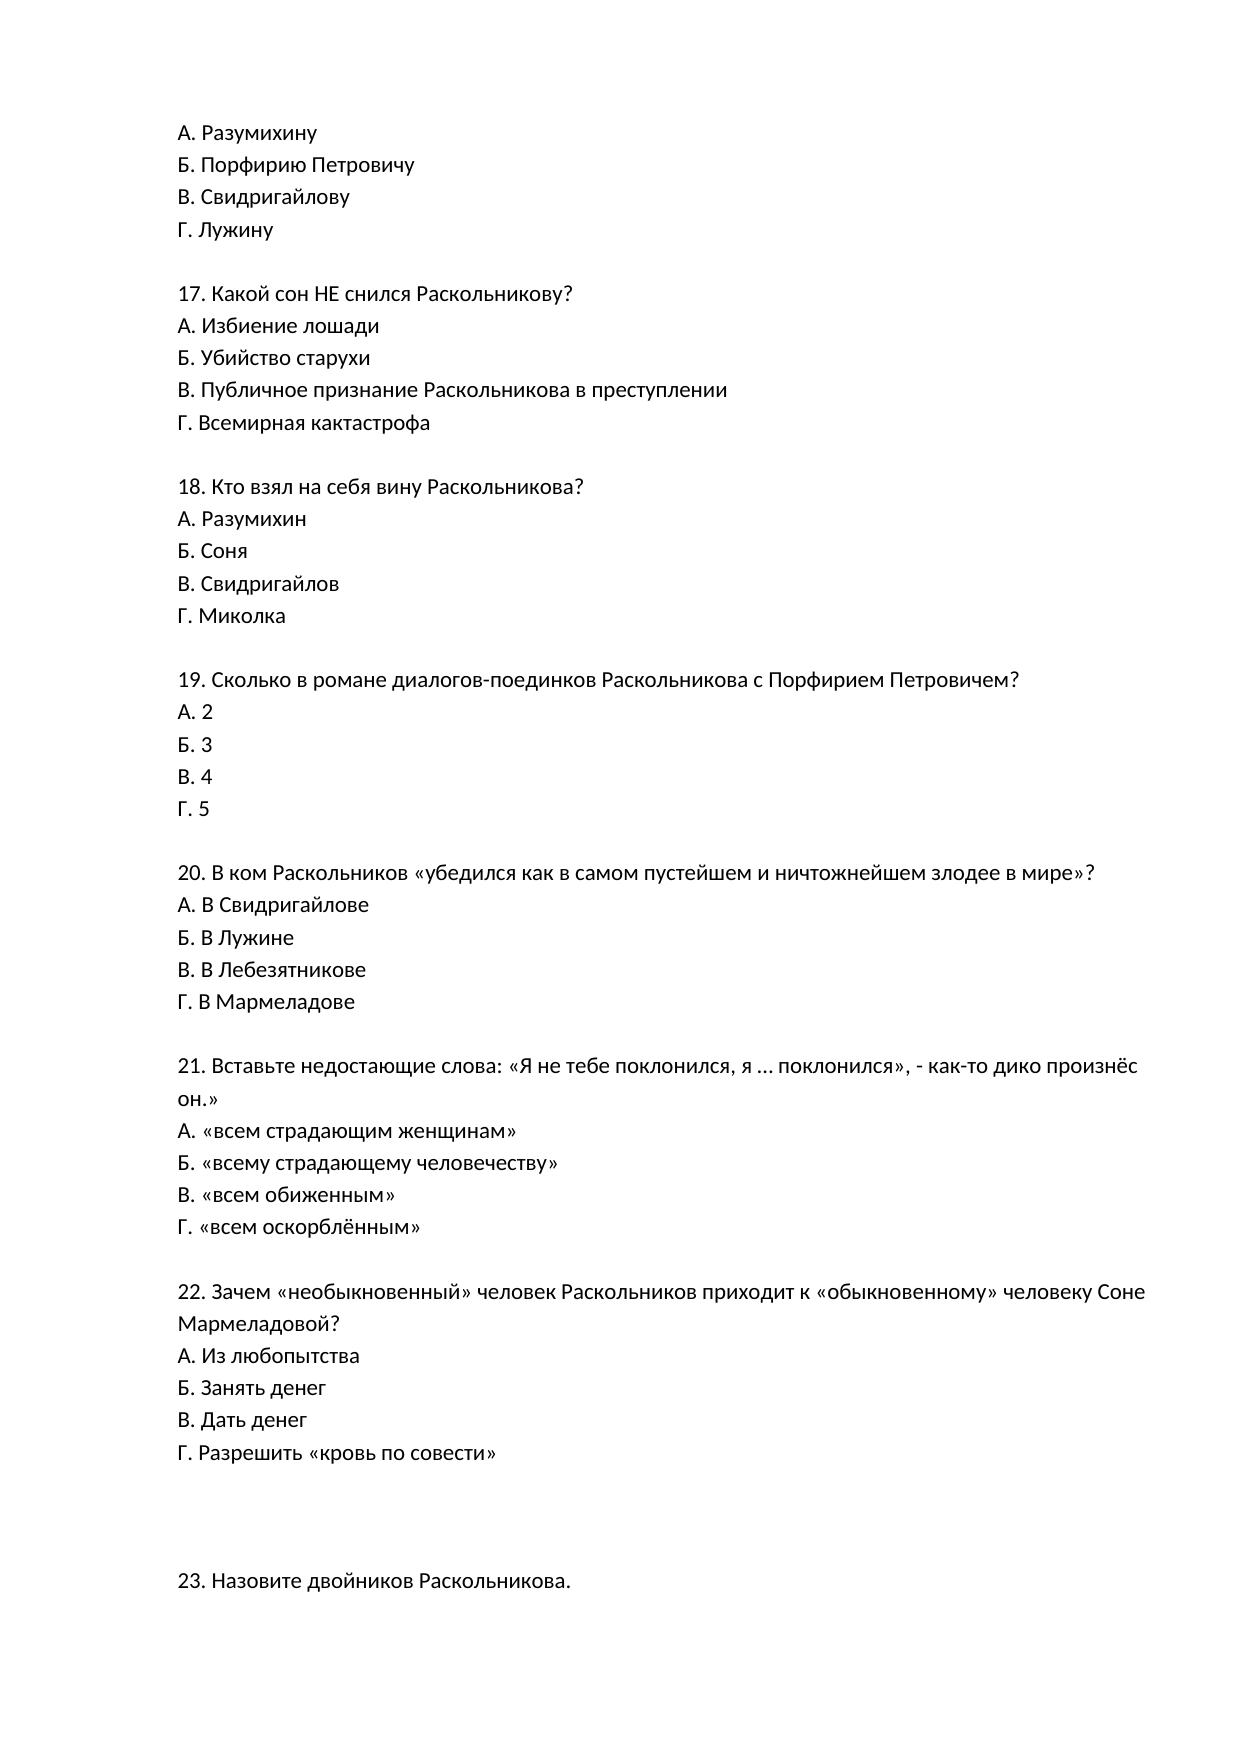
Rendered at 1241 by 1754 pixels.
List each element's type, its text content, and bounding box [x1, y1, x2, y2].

text А. Избиение лошади [177, 311, 1152, 339]
text А. «всем страдающим женщинам» [177, 1116, 1152, 1144]
text Б. «всему страдающему человечеству» [177, 1148, 1152, 1176]
text 21. Вставьте недостающие слова: «Я не тебе поклонился, я … поклонился», - как-то дико произнёс он.» [177, 1052, 1152, 1112]
text В. Свидригайлов [177, 569, 1152, 597]
text Б. Порфирию Петровичу [177, 150, 1152, 178]
text А. Из любопытства [177, 1341, 1152, 1369]
text В. Публичное признание Раскольникова в преступлении [177, 376, 1152, 404]
text Б. Убийство старухи [177, 343, 1152, 371]
text 17. Какой сон НЕ снился Раскольникову? [177, 279, 1152, 307]
text Г. Миколка [177, 601, 1152, 629]
text 19. Сколько в романе диалогов-поединков Раскольникова с Порфирием Петровичем? [177, 665, 1152, 693]
text Б. В Лужине [177, 923, 1152, 951]
text Б. Занять денег [177, 1373, 1152, 1401]
text А. Разумихину [177, 118, 1152, 146]
text В. «всем обиженным» [177, 1180, 1152, 1208]
text В. Свидригайлову [177, 182, 1152, 211]
text Г. Разрешить «кровь по совести» [177, 1438, 1152, 1466]
text Б. Соня [177, 537, 1152, 564]
text 23. Назовите двойников Раскольникова. [177, 1567, 1152, 1594]
text Г. «всем оскорблённым» [177, 1212, 1152, 1241]
text Г. 5 [177, 794, 1152, 822]
text 18. Кто взял на себя вину Раскольникова? [177, 472, 1152, 500]
text В. Дать денег [177, 1406, 1152, 1434]
text В. В Лебезятникове [177, 955, 1152, 983]
text Г. Лужину [177, 215, 1152, 243]
text В. 4 [177, 762, 1152, 790]
text 20. В ком Раскольников «убедился как в самом пустейшем и ничтожнейшем злодее в мире»? [177, 858, 1152, 886]
text А. 2 [177, 697, 1152, 726]
text Б. 3 [177, 730, 1152, 758]
text 22. Зачем «необыкновенный» человек Раскольников приходит к «обыкновенному» человеку Соне Мармеладовой? [177, 1277, 1152, 1337]
text Г. Всемирная кактастрофа [177, 408, 1152, 436]
text А. Разумихин [177, 504, 1152, 532]
text Г. В Мармеладове [177, 987, 1152, 1015]
text А. В Свидригайлове [177, 891, 1152, 919]
